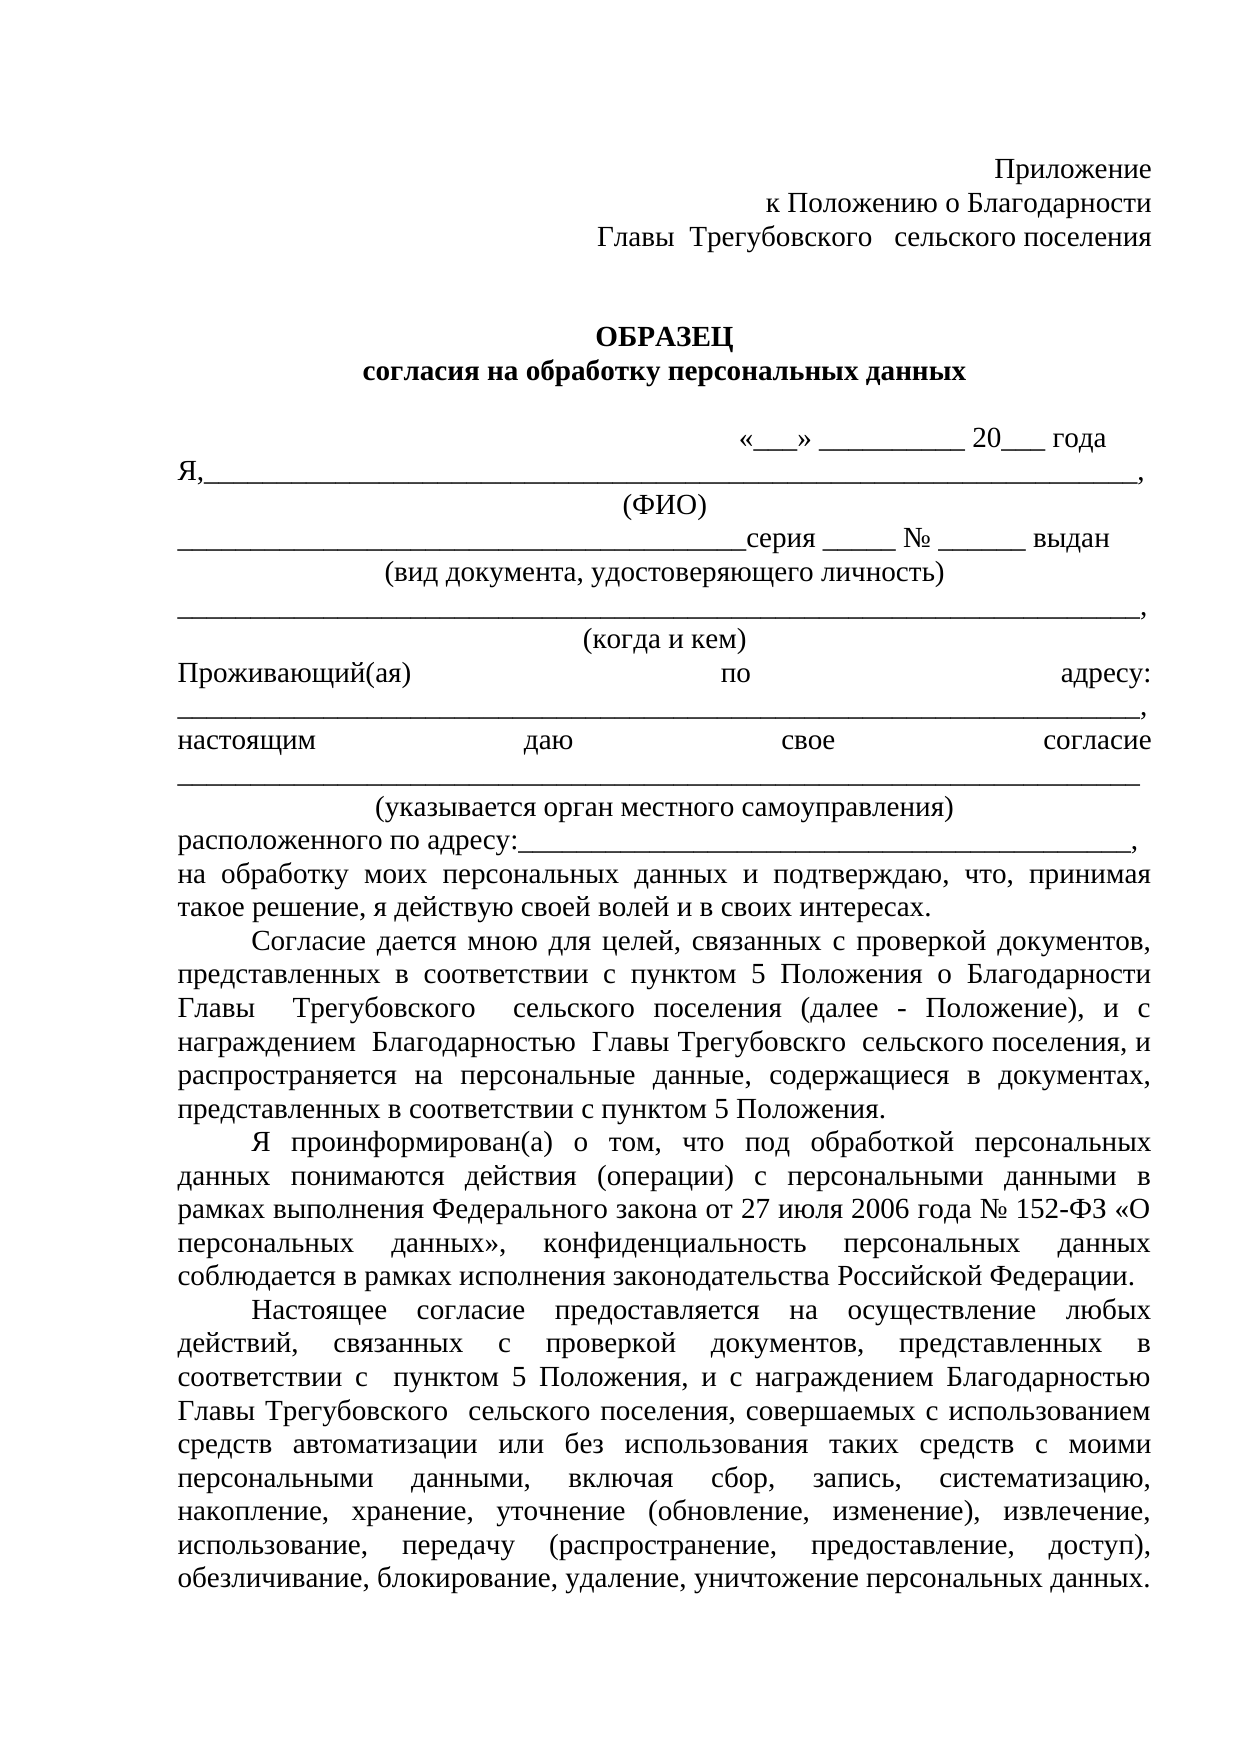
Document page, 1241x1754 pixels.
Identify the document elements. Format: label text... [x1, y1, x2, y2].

text Приложение [177, 152, 1152, 185]
text Настоящее согласие предоставляется на осуществление любых действий, связанных с проверкой документов, представленных в соответствии с пунктом 5 Положения, и с награждением Благодарностью Главы Трегубовского сельского поселения, совершаемых с использованием средств автоматизации или без использования таких средств с моими персональными данными, включая сбор, запись, систематизацию, накопление, хранение, уточнение (обновление, изменение), извлечение, использование, передачу (распространение, предоставление, доступ), обезличивание, блокирование, удаление, уничтожение персональных данных. [177, 1292, 1152, 1594]
text (ФИО) [177, 487, 1152, 521]
text Главы Трегубовского сельского поселения [177, 219, 1152, 252]
text (когда и кем) [177, 621, 1152, 655]
text _______________________________________серия _____ № ______ выдан [177, 521, 1152, 554]
text Я проинформирован(а) о том, что под обработкой персональных данных понимаются действия (операции) с персональными данными в рамках выполнения Федерального закона от 27 июля 2006 года № 152-ФЗ «О персональных данных», конфиденциальность персональных данных соблюдается в рамках исполнения законодательства Российской Федерации. [177, 1124, 1152, 1292]
text Согласие дается мною для целей, связанных с проверкой документов, представленных в соответствии с пунктом 5 Положения о Благодарности Главы Трегубовского сельского поселения (далее - Положение), и с награждением Благодарностью Главы Трегубовскго сельского поселения, и распространяется на персональные данные, содержащиеся в документах, представленных в соответствии с пунктом 5 Положения. [177, 923, 1152, 1124]
text настоящим даю свое согласие __________________________________________________________________ [177, 722, 1152, 789]
text Я,________________________________________________________________, [177, 453, 1152, 487]
text «___» __________ 20___ года [177, 420, 1152, 453]
text (вид документа, удостоверяющего личность) [177, 554, 1152, 588]
text ОБРАЗЕЦ [177, 319, 1152, 353]
text к Положению о Благодарности [177, 185, 1152, 219]
text расположенного по адресу:__________________________________________, [177, 822, 1152, 856]
text на обработку моих персональных данных и подтверждаю, что, принимая такое решение, я действую своей волей и в своих интересах. [177, 856, 1152, 923]
text Проживающий(ая) по адресу: __________________________________________________________________, [177, 655, 1152, 722]
text согласия на обработку персональных данных [177, 353, 1152, 386]
text __________________________________________________________________, [177, 588, 1152, 621]
text (указывается орган местного самоуправления) [177, 789, 1152, 822]
